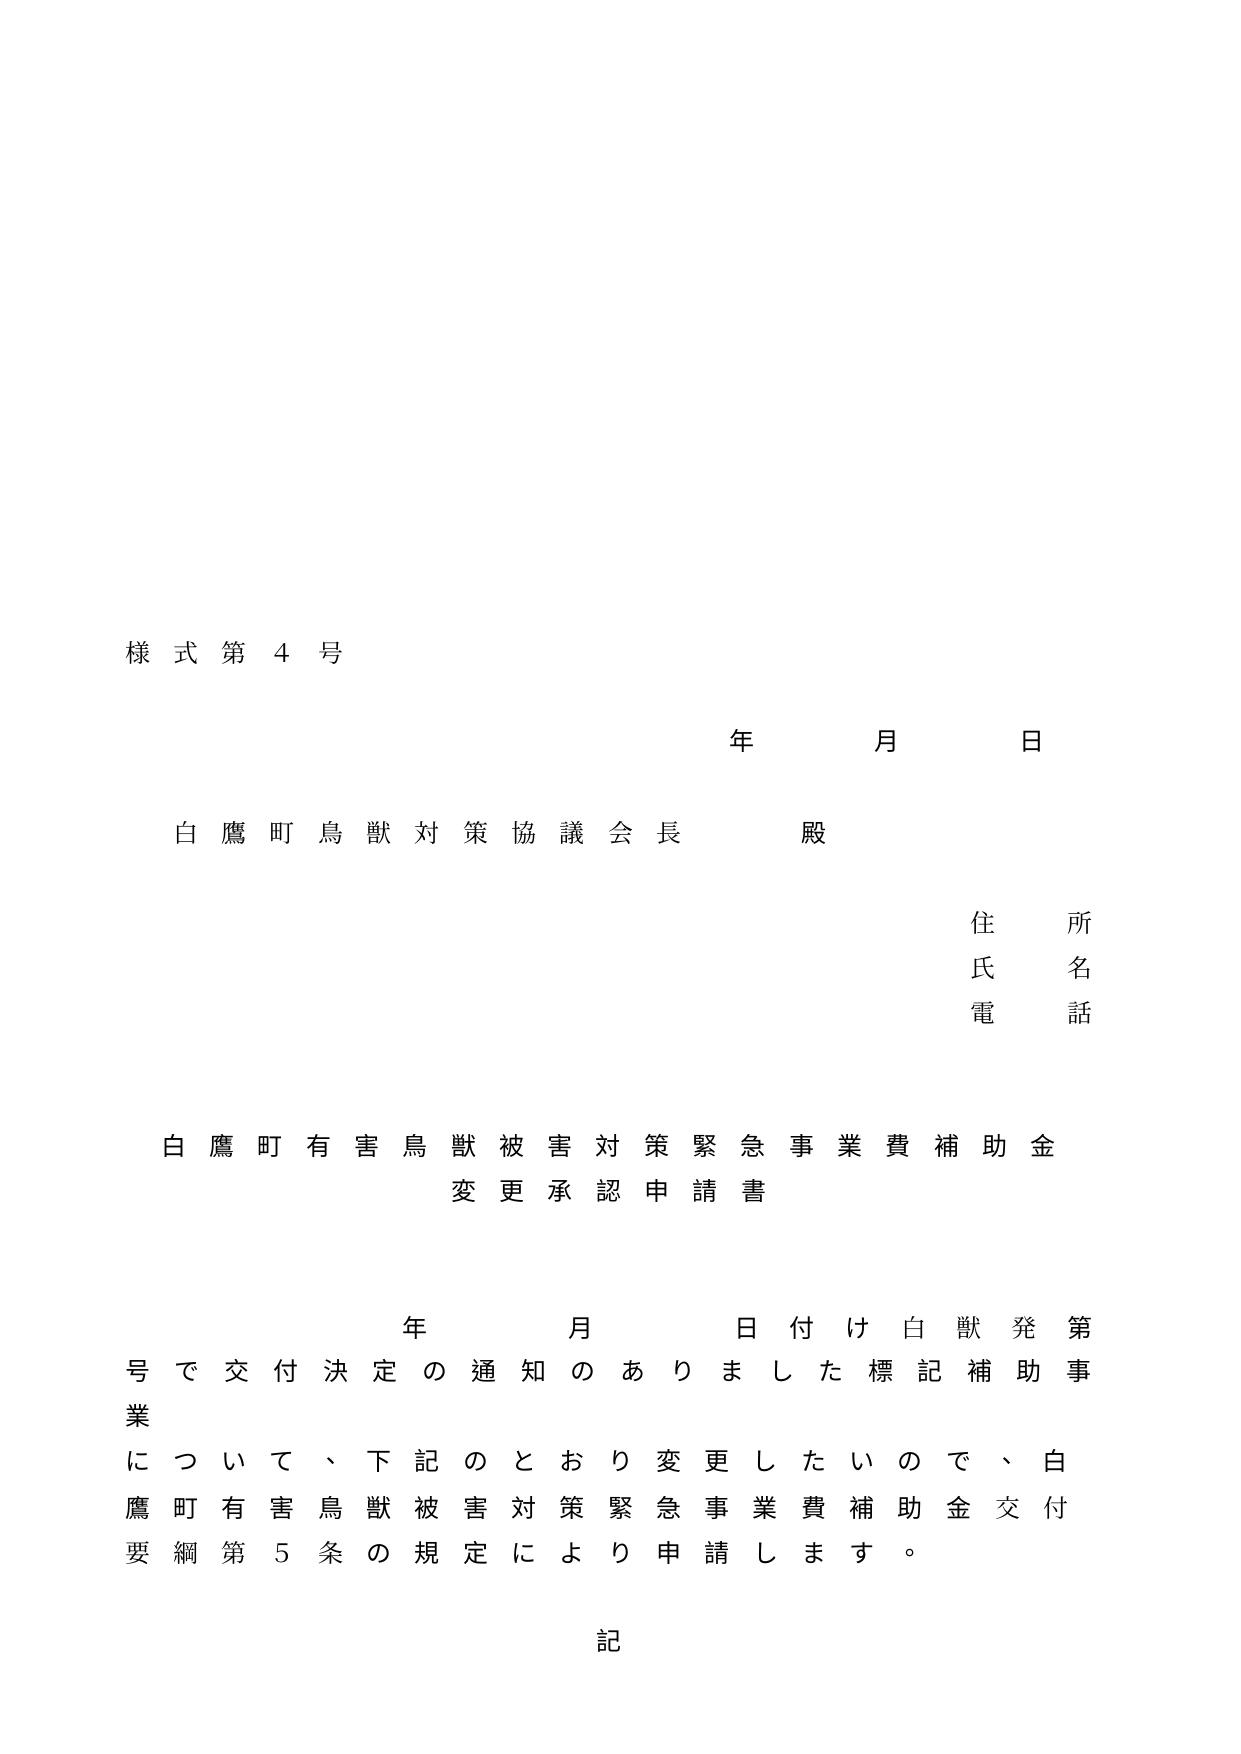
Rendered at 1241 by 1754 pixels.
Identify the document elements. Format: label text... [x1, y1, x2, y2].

text 住 所 [125, 899, 1116, 944]
text について、下記のとおり変更したいので、白鷹町有害鳥獣被害対策緊急事業費補助金交付要綱第５条の規定により申請します。 [125, 1439, 1116, 1574]
text 年 月 日付け白獣発第 号で交付決定の通知のありました標記補助事業 [125, 1304, 1116, 1439]
text 記 [125, 1619, 1116, 1664]
text 年 月 日 [125, 719, 1067, 764]
text 変更承認申請書 [125, 1169, 1116, 1214]
text 氏 名 [125, 944, 1116, 989]
text 白鷹町鳥獣対策協議会長 殿 [125, 809, 1116, 854]
text 電 話 [125, 989, 1116, 1034]
text 様式第４号 [125, 629, 1067, 674]
text 白鷹町有害鳥獣被害対策緊急事業費補助金 [125, 1124, 1116, 1169]
